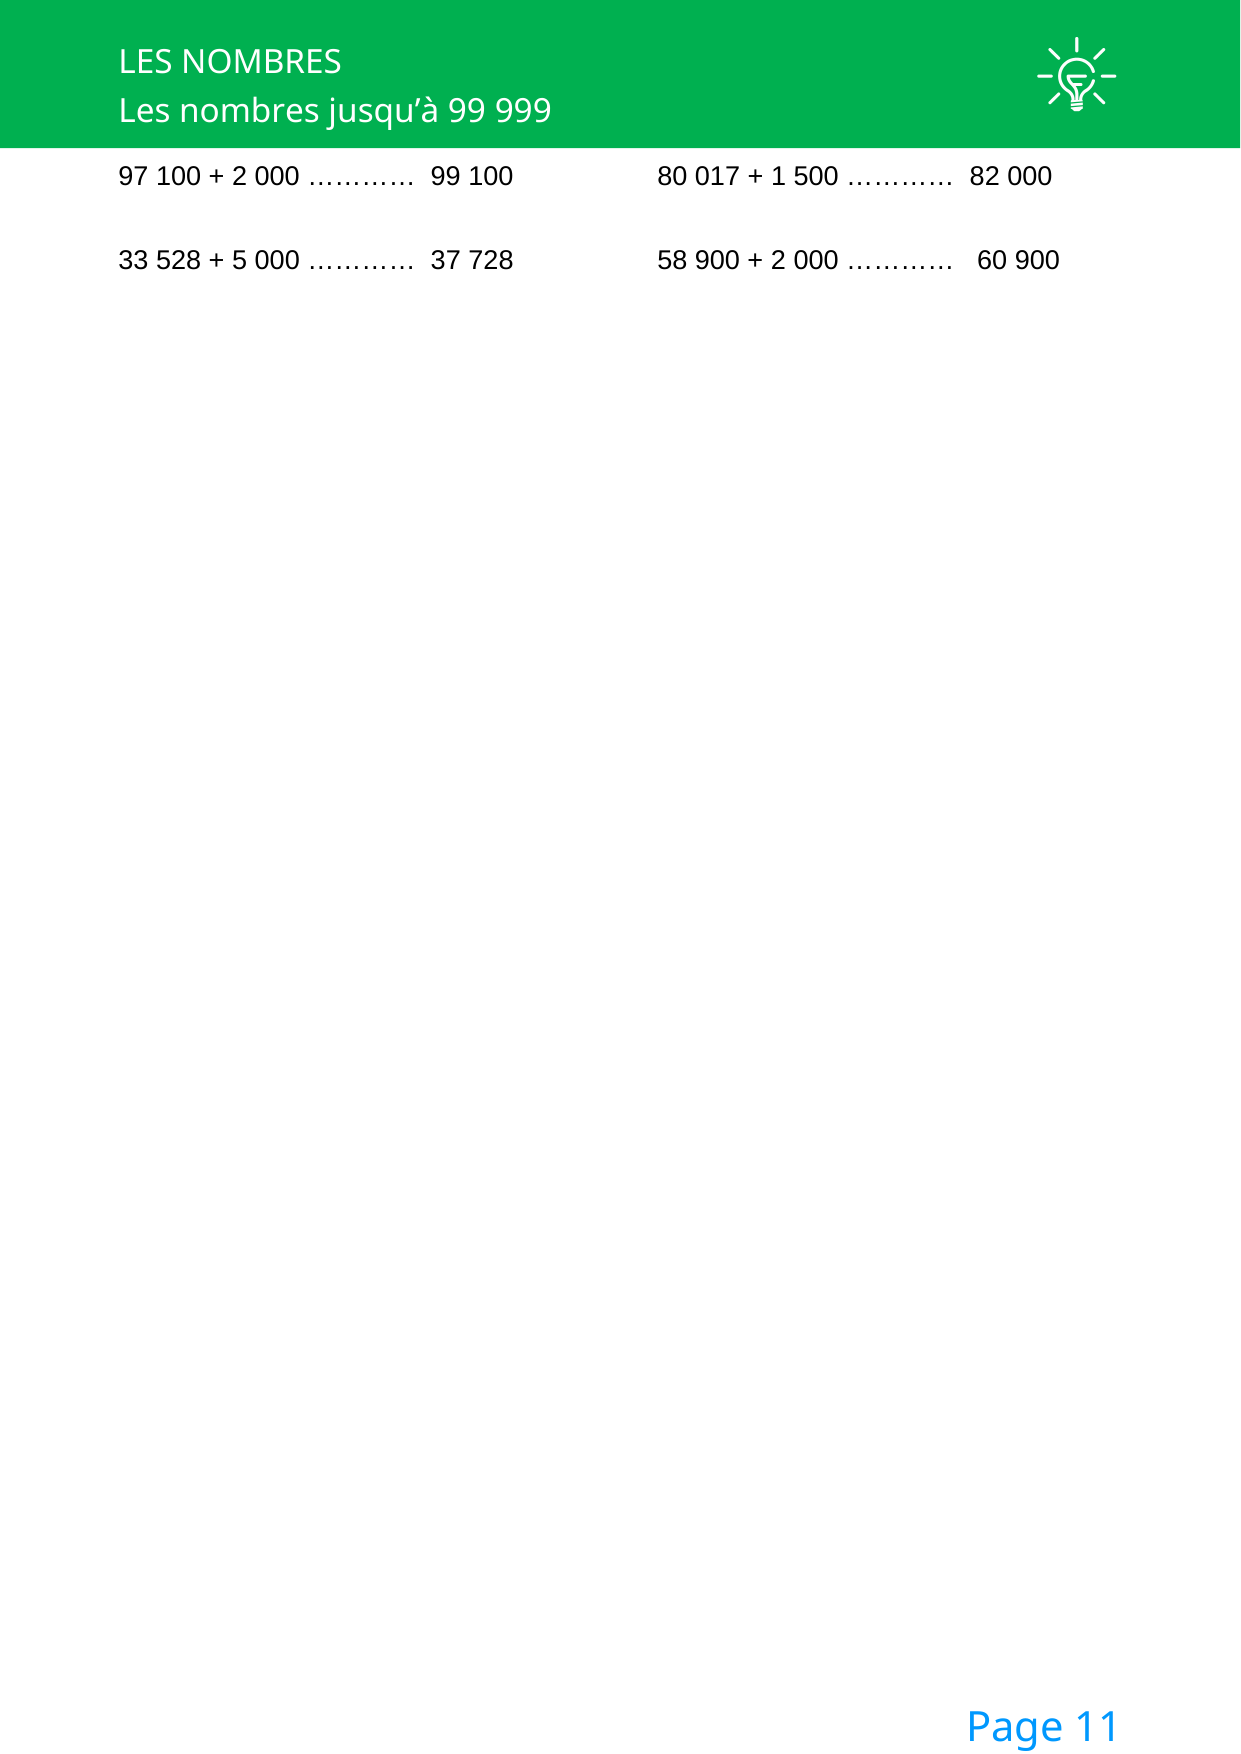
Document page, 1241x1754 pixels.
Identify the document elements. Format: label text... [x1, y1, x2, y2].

text 80 017 + 1 500 ………… 82 000 [657, 160, 1122, 192]
text 97 100 + 2 000 ………… 99 100 [118, 160, 583, 192]
text 58 900 + 2 000 ………… 60 900 [657, 244, 1122, 275]
text 33 528 + 5 000 ………… 37 728 [118, 244, 583, 275]
picture [1034, 37, 1123, 114]
